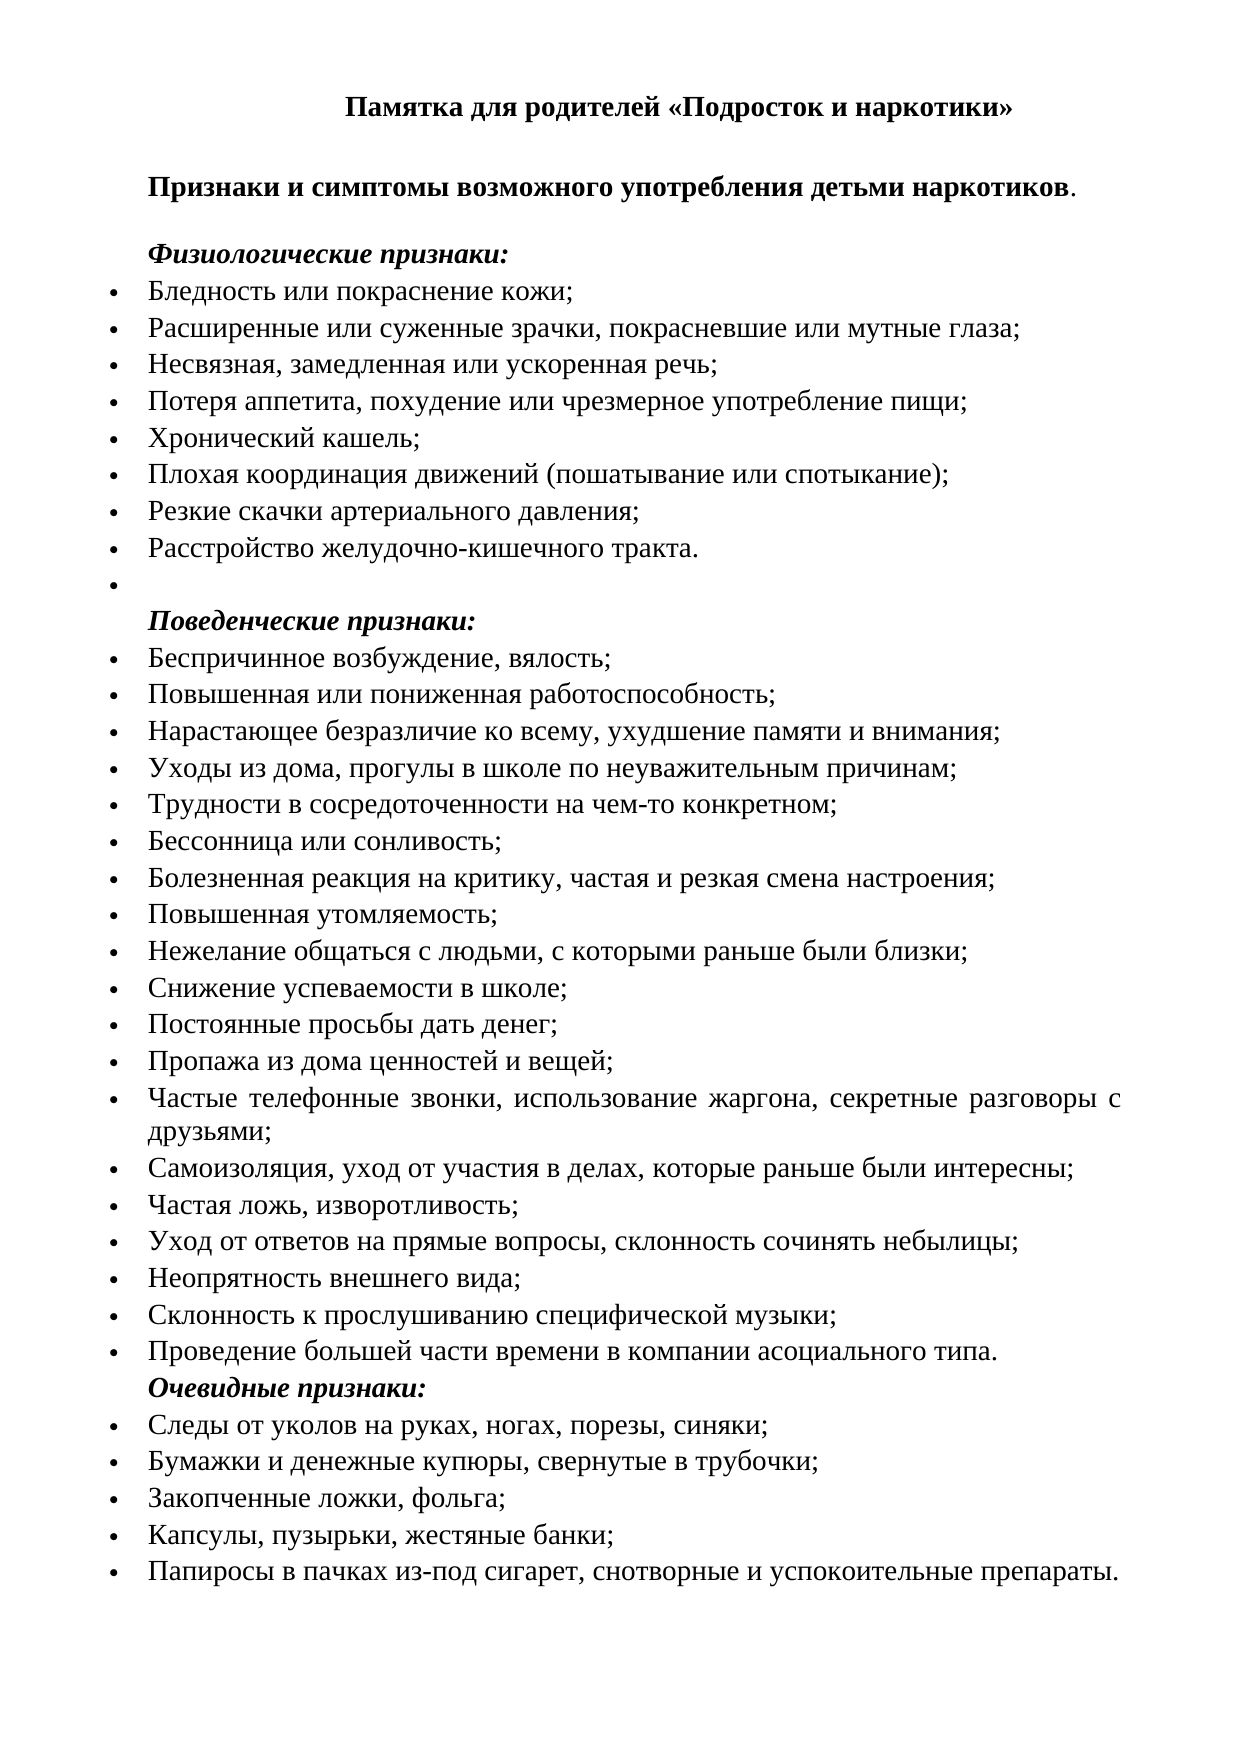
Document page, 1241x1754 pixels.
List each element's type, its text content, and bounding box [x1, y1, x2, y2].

list Трудности в сосредоточенности на чем-то конкретном; [110, 787, 1122, 820]
list Беспричинное возбуждение, вялость; [110, 640, 1122, 673]
list Склонность к прослушиванию специфической музыки; [110, 1297, 1122, 1330]
list Уход от ответов на прямые вопросы, склонность сочинять небылицы; [110, 1223, 1122, 1257]
list Уходы из дома, прогулы в школе по неуважительным причинам; [110, 750, 1122, 783]
list Постоянные просьбы дать денег; [110, 1007, 1122, 1040]
text Признаки и симптомы возможного употребления детьми наркотиков. [148, 169, 1122, 203]
list Несвязная, замедленная или ускоренная речь; [110, 347, 1122, 380]
text Поведенческие признаки: [148, 603, 1122, 637]
list Частые телефонные звонки, использование жаргона, секретные разговоры с друзьями; [110, 1080, 1122, 1147]
list Хронический кашель; [110, 420, 1122, 453]
list Плохая координация движений (пошатывание или спотыкание); [110, 457, 1122, 490]
list Бледность или покраснение кожи; [110, 273, 1122, 307]
list Закопченные ложки, фольга; [110, 1480, 1122, 1514]
list Резкие скачки артериального давления; [110, 493, 1122, 527]
list Расширенные или суженные зрачки, покрасневшие или мутные глаза; [110, 310, 1122, 343]
list Капсулы, пузырьки, жестяные банки; [110, 1517, 1122, 1550]
list Бумажки и денежные купюры, свернутые в трубочки; [110, 1443, 1122, 1477]
list Неопрятность внешнего вида; [110, 1260, 1122, 1294]
list Самоизоляция, уход от участия в делах, которые раньше были интересны; [110, 1150, 1122, 1184]
list Повышенная утомляемость; [110, 897, 1122, 930]
list Нарастающее безразличие ко всему, ухудшение памяти и внимания; [110, 713, 1122, 747]
list Потеря аппетита, похудение или чрезмерное употребление пищи; [110, 383, 1122, 417]
list Снижение успеваемости в школе; [110, 970, 1122, 1003]
text Очевидные признаки: [148, 1370, 1122, 1404]
list Нежелание общаться с людьми, с которыми раньше были близки; [110, 933, 1122, 967]
list Повышенная или пониженная работоспособность; [110, 677, 1122, 710]
list Следы от уколов на руках, ногах, порезы, синяки; [110, 1407, 1122, 1440]
list Расстройство желудочно-кишечного тракта. [110, 530, 1122, 563]
list Пропажа из дома ценностей и вещей; [110, 1043, 1122, 1077]
list Болезненная реакция на критику, частая и резкая смена настроения; [110, 860, 1122, 893]
text Физиологические признаки: [148, 237, 1122, 270]
list Частая ложь, изворотливость; [110, 1187, 1122, 1220]
list Проведение большей части времени в компании асоциального типа. [110, 1333, 1122, 1367]
list Бессонница или сонливость; [110, 823, 1122, 857]
list Папиросы в пачках из-под сигарет, снотворные и успокоительные препараты. [110, 1553, 1122, 1587]
text Памятка для родителей «Подросток и наркотики» [177, 89, 1181, 122]
